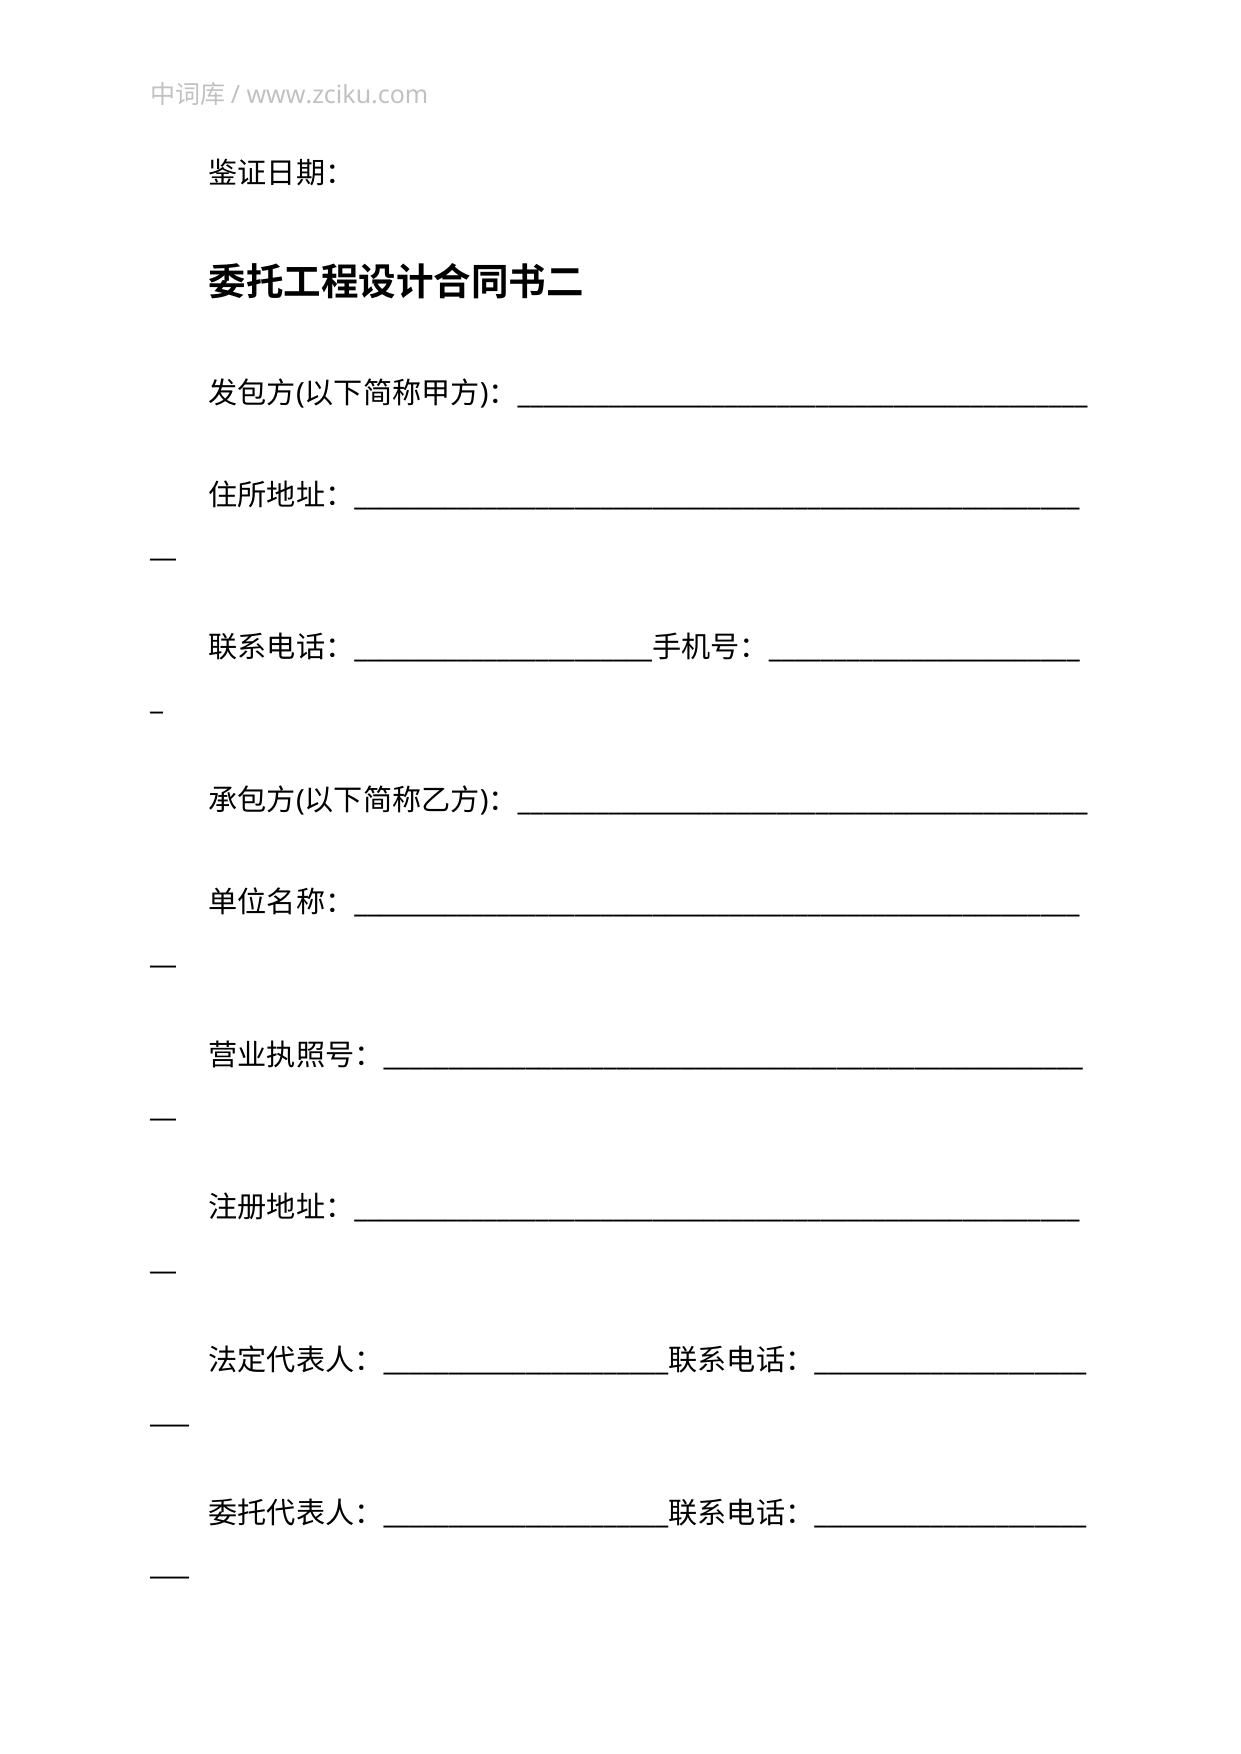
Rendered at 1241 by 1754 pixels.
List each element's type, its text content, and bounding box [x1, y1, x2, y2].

text 营业执照号：________________________________________________________ [150, 1031, 1090, 1125]
text 鉴证日期： [150, 150, 1090, 192]
text 住所地址：__________________________________________________________ [150, 471, 1090, 565]
text 发包方(以下简称甲方)：____________________________________________ [150, 369, 1090, 412]
text 联系电话：_______________________手机号：_________________________ [150, 624, 1090, 718]
text 法定代表人：______________________联系电话：________________________ [150, 1337, 1090, 1431]
text 承包方(以下简称乙方)：____________________________________________ [150, 777, 1090, 819]
text 注册地址：__________________________________________________________ [150, 1184, 1090, 1278]
text 委托工程设计合同书二 [150, 252, 1090, 306]
text 委托代表人：______________________联系电话：________________________ [150, 1489, 1090, 1583]
text 单位名称：__________________________________________________________ [150, 878, 1090, 972]
